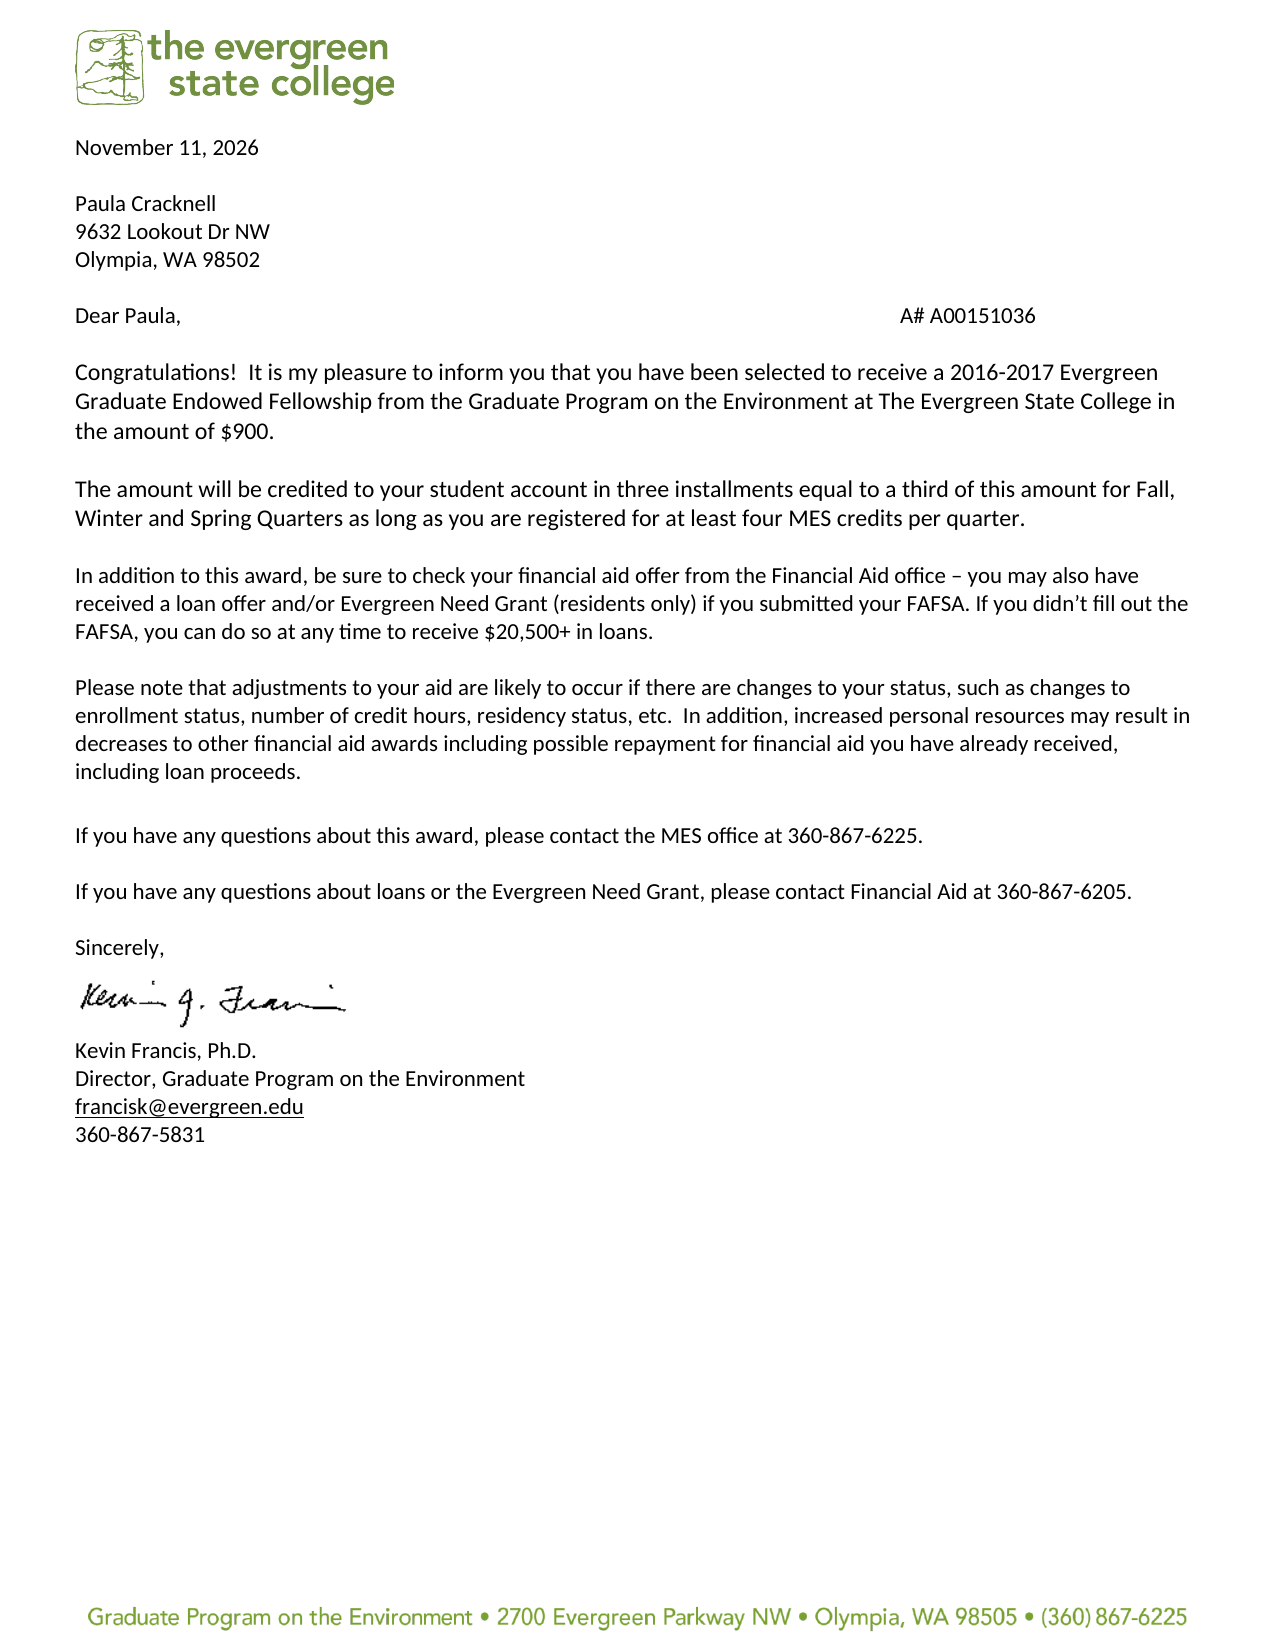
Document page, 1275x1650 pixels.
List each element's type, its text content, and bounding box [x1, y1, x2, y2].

text If you have any questions about loans or the Evergreen Need Grant, please contact Financial Aid at 360-867-6205. [75, 877, 1200, 905]
text Dear Paula, A# A00151036 [75, 301, 1200, 329]
text Please note that adjustments to your aid are likely to occur if there are changes to your status, such as changes to enrollment status, number of credit hours, residency status, etc. In addition, increased personal resources may result in decreases to other financial aid awards including possible repayment for financial aid you have already received, including loan proceeds. [75, 673, 1200, 785]
text francisk@evergreen.edu [75, 1092, 1200, 1121]
picture [75, 1598, 1202, 1635]
picture [75, 961, 421, 1037]
text Kevin Francis, Ph.D. [75, 1036, 1200, 1064]
text Paula Cracknell [75, 189, 1200, 217]
text Director, Graduate Program on the Environment [75, 1064, 1200, 1092]
text May 6, 2016 [75, 133, 1200, 161]
picture [75, 30, 394, 105]
text Olympia, WA 98502 [75, 245, 1200, 273]
text 9632 Lookout Dr NW [75, 217, 1200, 245]
text In addition to this award, be sure to check your financial aid offer from the Financial Aid office – you may also have received a loan offer and/or Evergreen Need Grant (residents only) if you submitted your FAFSA. If you didn’t fill out the FAFSA, you can do so at any time to receive $20,500+ in loans. [75, 561, 1200, 645]
text 360-867-5831 [75, 1121, 1200, 1148]
text Congratulations! It is my pleasure to inform you that you have been selected to receive a 2016-2017 Evergreen Graduate Endowed Fellowship from the Graduate Program on the Environment at The Evergreen State College in the amount of $900. [75, 357, 1200, 445]
text The amount will be credited to your student account in three installments equal to a third of this amount for Fall, Winter and Spring Quarters as long as you are registered for at least four MES credits per quarter. [75, 474, 1200, 533]
text If you have any questions about this award, please contact the MES office at 360-867-6225. [75, 821, 1200, 849]
text Sincerely, [75, 933, 1200, 961]
